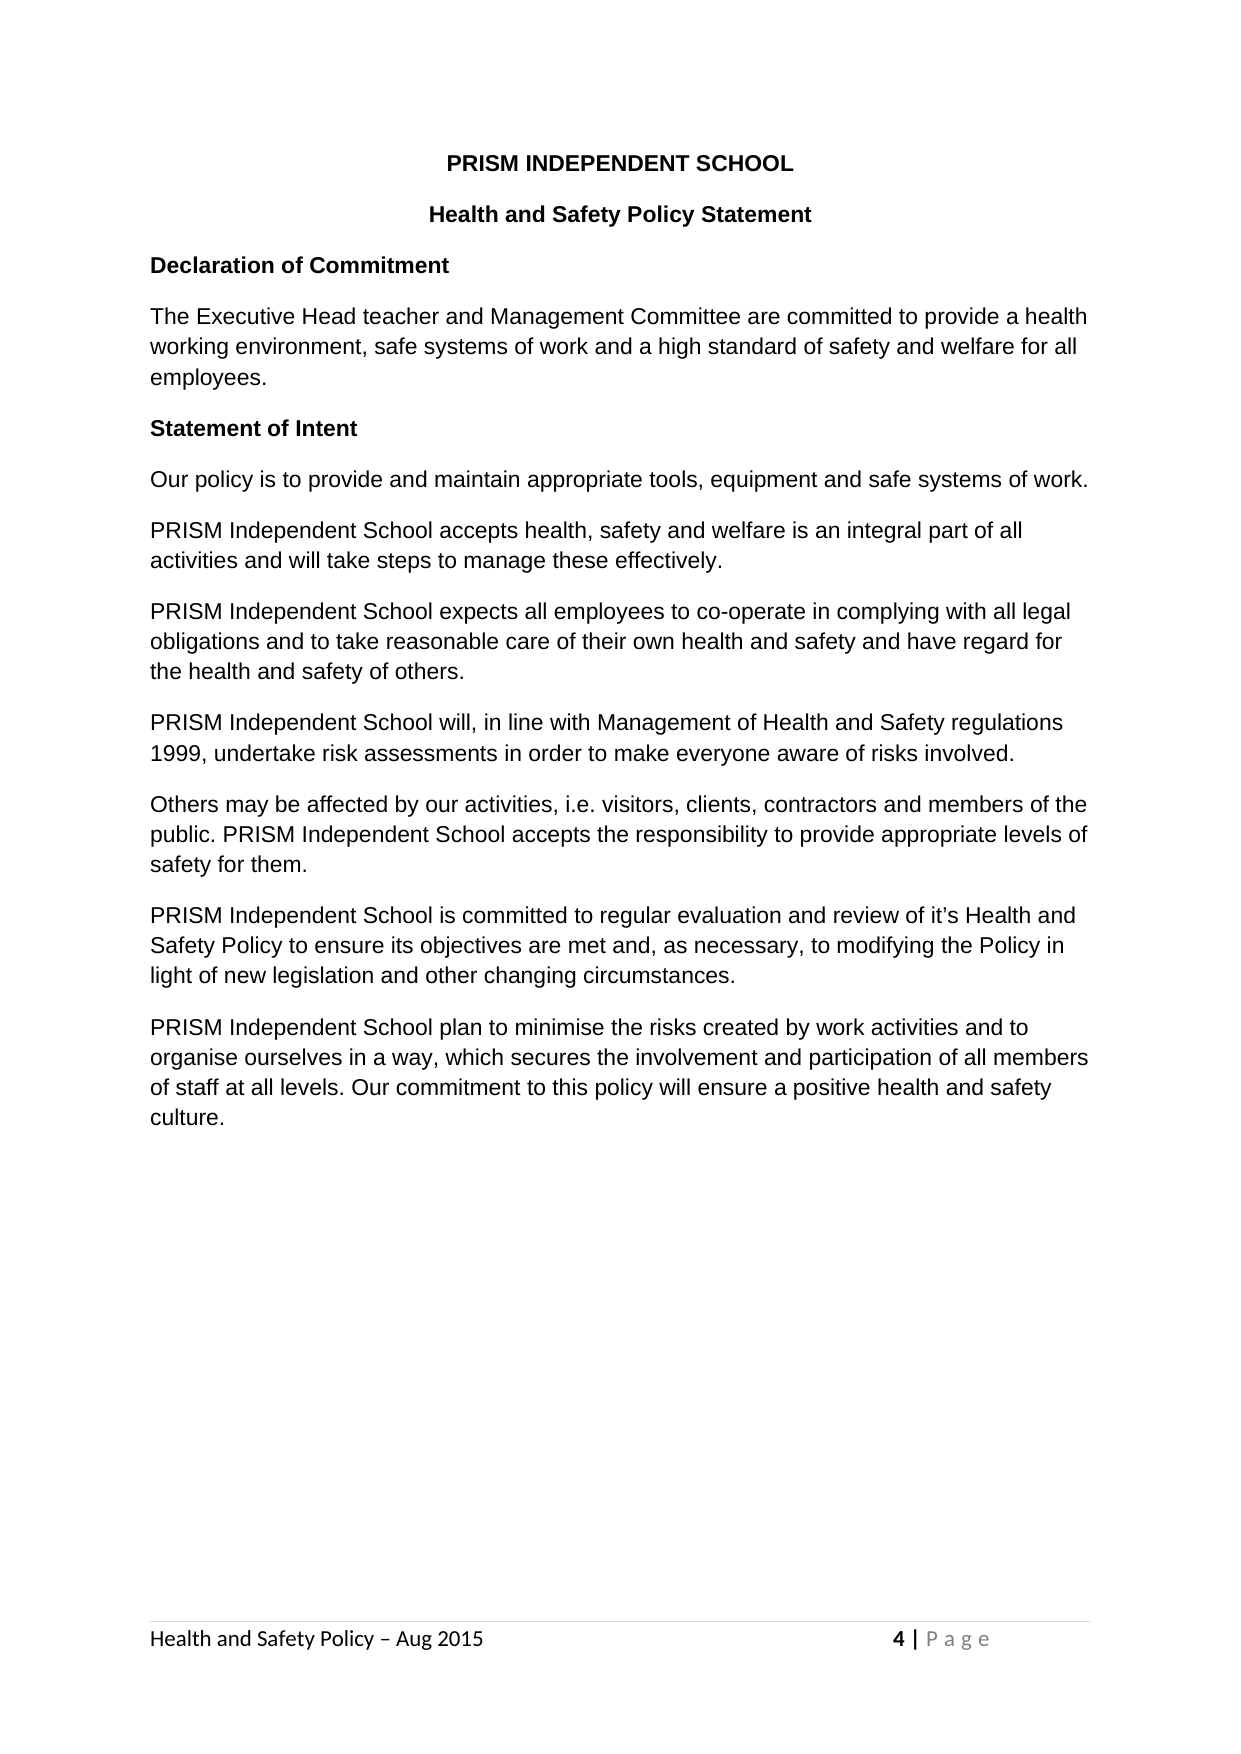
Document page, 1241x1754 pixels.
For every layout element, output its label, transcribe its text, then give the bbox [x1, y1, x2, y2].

text PRISM Independent School accepts health, safety and welfare is an integral part of all activities and will take steps to manage these effectively. [150, 517, 1090, 573]
text PRISM Independent School plan to minimise the risks created by work activities and to organise ourselves in a way, which secures the involvement and participation of all members of staff at all levels. Our commitment to this policy will ensure a positive health and safety culture. [150, 1013, 1090, 1131]
text Statement of Intent [150, 414, 1090, 441]
text The Executive Head teacher and Management Committee are committed to provide a health working environment, safe systems of work and a high standard of safety and welfare for all employees. [150, 303, 1090, 390]
text Others may be affected by our activities, i.e. visitors, clients, contractors and members of the public. PRISM Independent School accepts the responsibility to provide appropriate levels of safety for them. [150, 791, 1090, 877]
text Health and Safety Policy Statement [150, 201, 1090, 227]
text PRISM Independent School will, in line with Management of Health and Safety regulations 1999, undertake risk assessments in order to make everyone aware of risks involved. [150, 709, 1090, 766]
text PRISM Independent School expects all employees to co-operate in complying with all legal obligations and to take reasonable care of their own health and safety and have regard for the health and safety of others. [150, 598, 1090, 685]
text PRISM Independent School is committed to regular evaluation and review of it’s Health and Safety Policy to ensure its objectives are met and, as necessary, to modifying the Policy in light of new legislation and other changing circumstances. [150, 902, 1090, 989]
text PRISM INDEPENDENT SCHOOL [150, 150, 1090, 176]
text Declaration of Commitment [150, 252, 1090, 278]
text Our policy is to provide and maintain appropriate tools, equipment and safe systems of work. [150, 466, 1090, 492]
